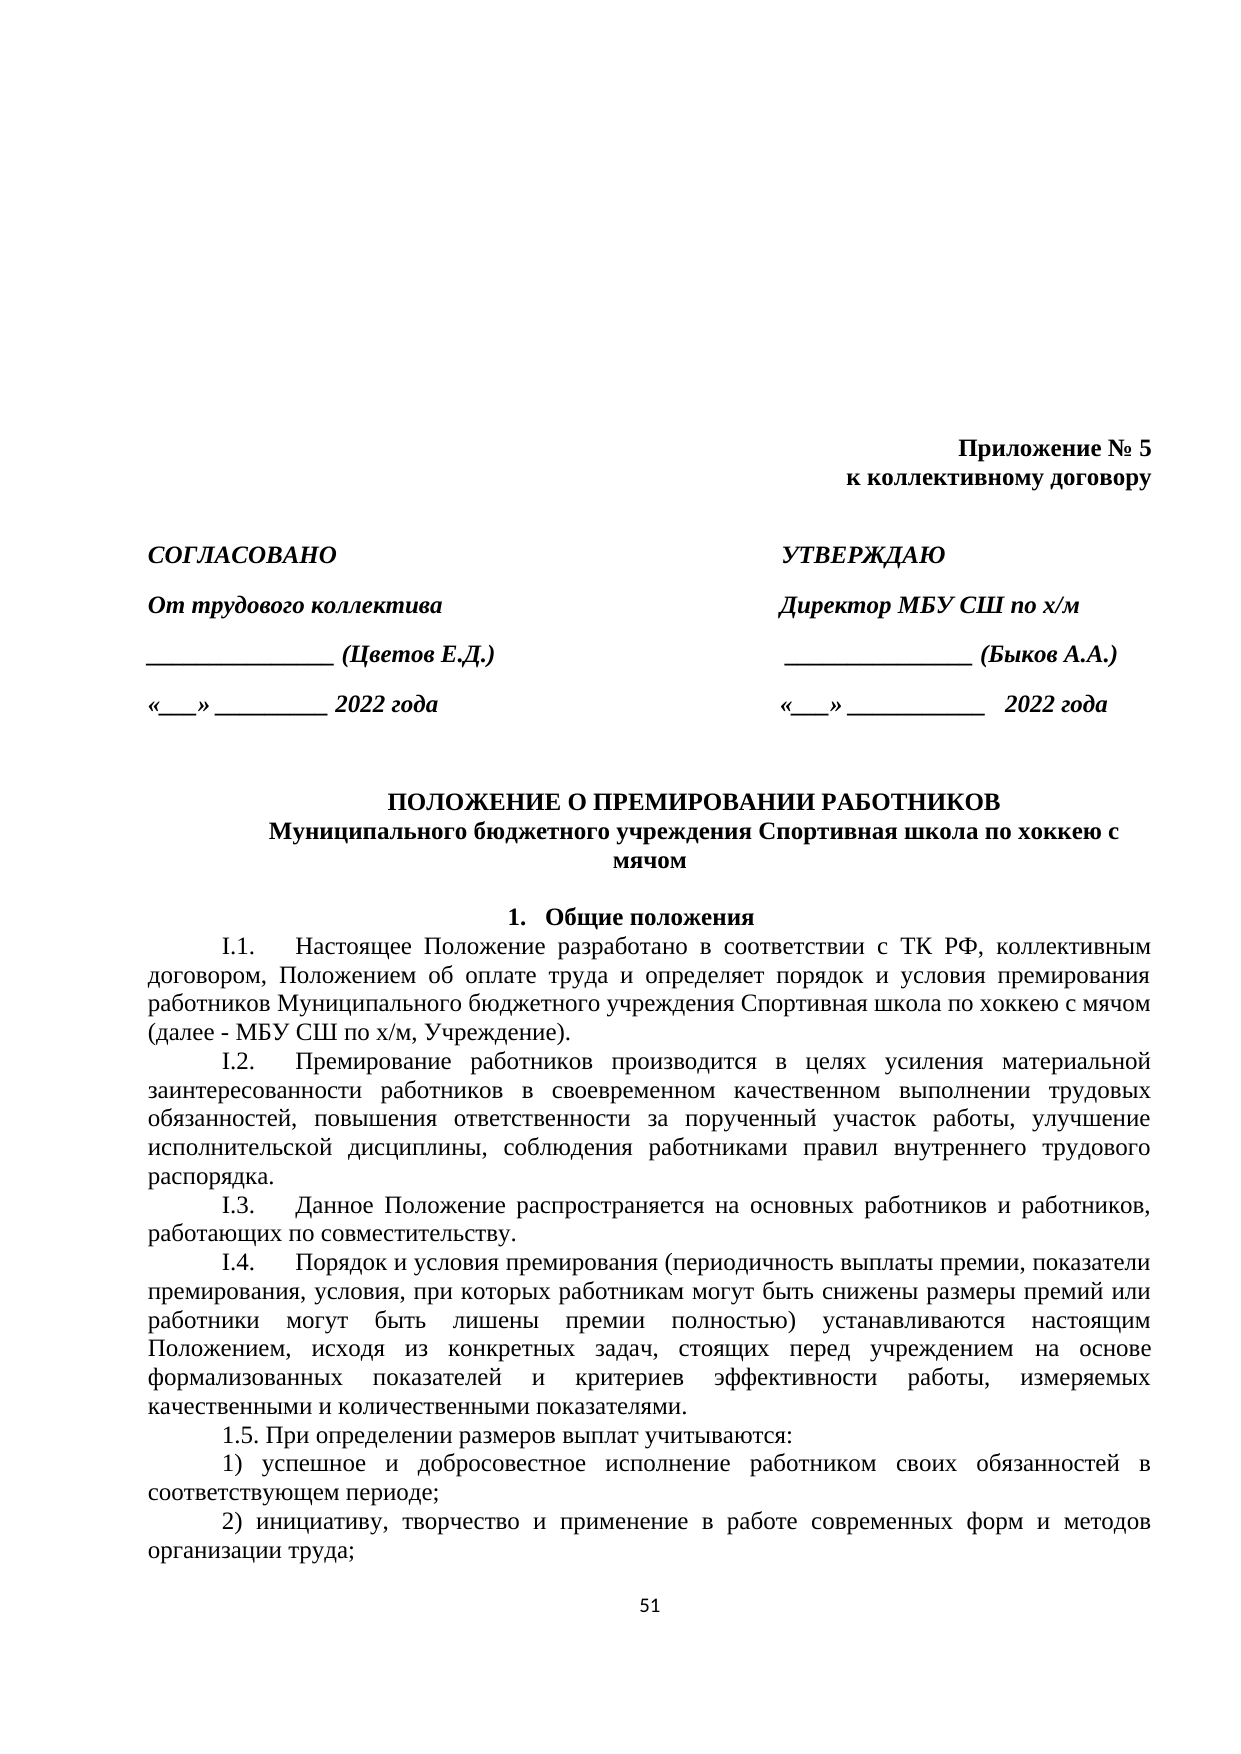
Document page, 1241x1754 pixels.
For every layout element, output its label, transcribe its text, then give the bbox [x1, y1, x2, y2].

text Муниципального бюджетного учреждения Спортивная школа по хоккею с мячом [148, 816, 1152, 873]
text Приложение № 5 [148, 433, 1152, 462]
text 1) успешное и добросовестное исполнение работником своих обязанностей в соответствующем периоде; [148, 1448, 1152, 1506]
text к коллективному договору [148, 462, 1152, 491]
list 1.5. При определении размеров выплат учитываются: [148, 1420, 1152, 1448]
table_header УТВЕРЖДАЮ Директор МБУ СШ по х/м _______________ (Быков А.А.) «___» ___________ 2022 года [650, 540, 1163, 738]
list Данное Положение распространяется на основных работников и работников, работающих по совместительству. [148, 1190, 1152, 1247]
text ПОЛОЖЕНИЕ О ПРЕМИРОВАНИИ РАБОТНИКОВ [148, 787, 1152, 816]
list Общие положения [110, 902, 1152, 931]
text 2) инициативу, творчество и применение в работе современных форм и методов организации труда; [148, 1506, 1152, 1563]
table_header СОГЛАСОВАНО От трудового коллектива _______________ (Цветов Е.Д.) «___» _________ 2022 года [136, 540, 650, 738]
list Порядок и условия премирования (периодичность выплаты премии, показатели премирования, условия, при которых работникам могут быть снижены размеры премий или работники могут быть лишены премии полностью) устанавливаются настоящим Положением, исходя из конкретных задач, стоящих перед учреждением на основе формализованных показателей и критериев эффективности работы, измеряемых качественными и количественными показателями. [148, 1247, 1152, 1420]
list Премирование работников производится в целях усиления материальной заинтересованности работников в своевременном качественном выполнении трудовых обязанностей, повышения ответственности за порученный участок работы, улучшение исполнительской дисциплины, соблюдения работниками правил внутреннего трудового распорядка. [148, 1046, 1152, 1190]
list Настоящее Положение разработано в соответствии с ТК РФ, коллективным договором, Положением об оплате труда и определяет порядок и условия премирования работников Муниципального бюджетного учреждения Спортивная школа по хоккею с мячом (далее - МБУ СШ по х/м, Учреждение). [148, 931, 1152, 1046]
